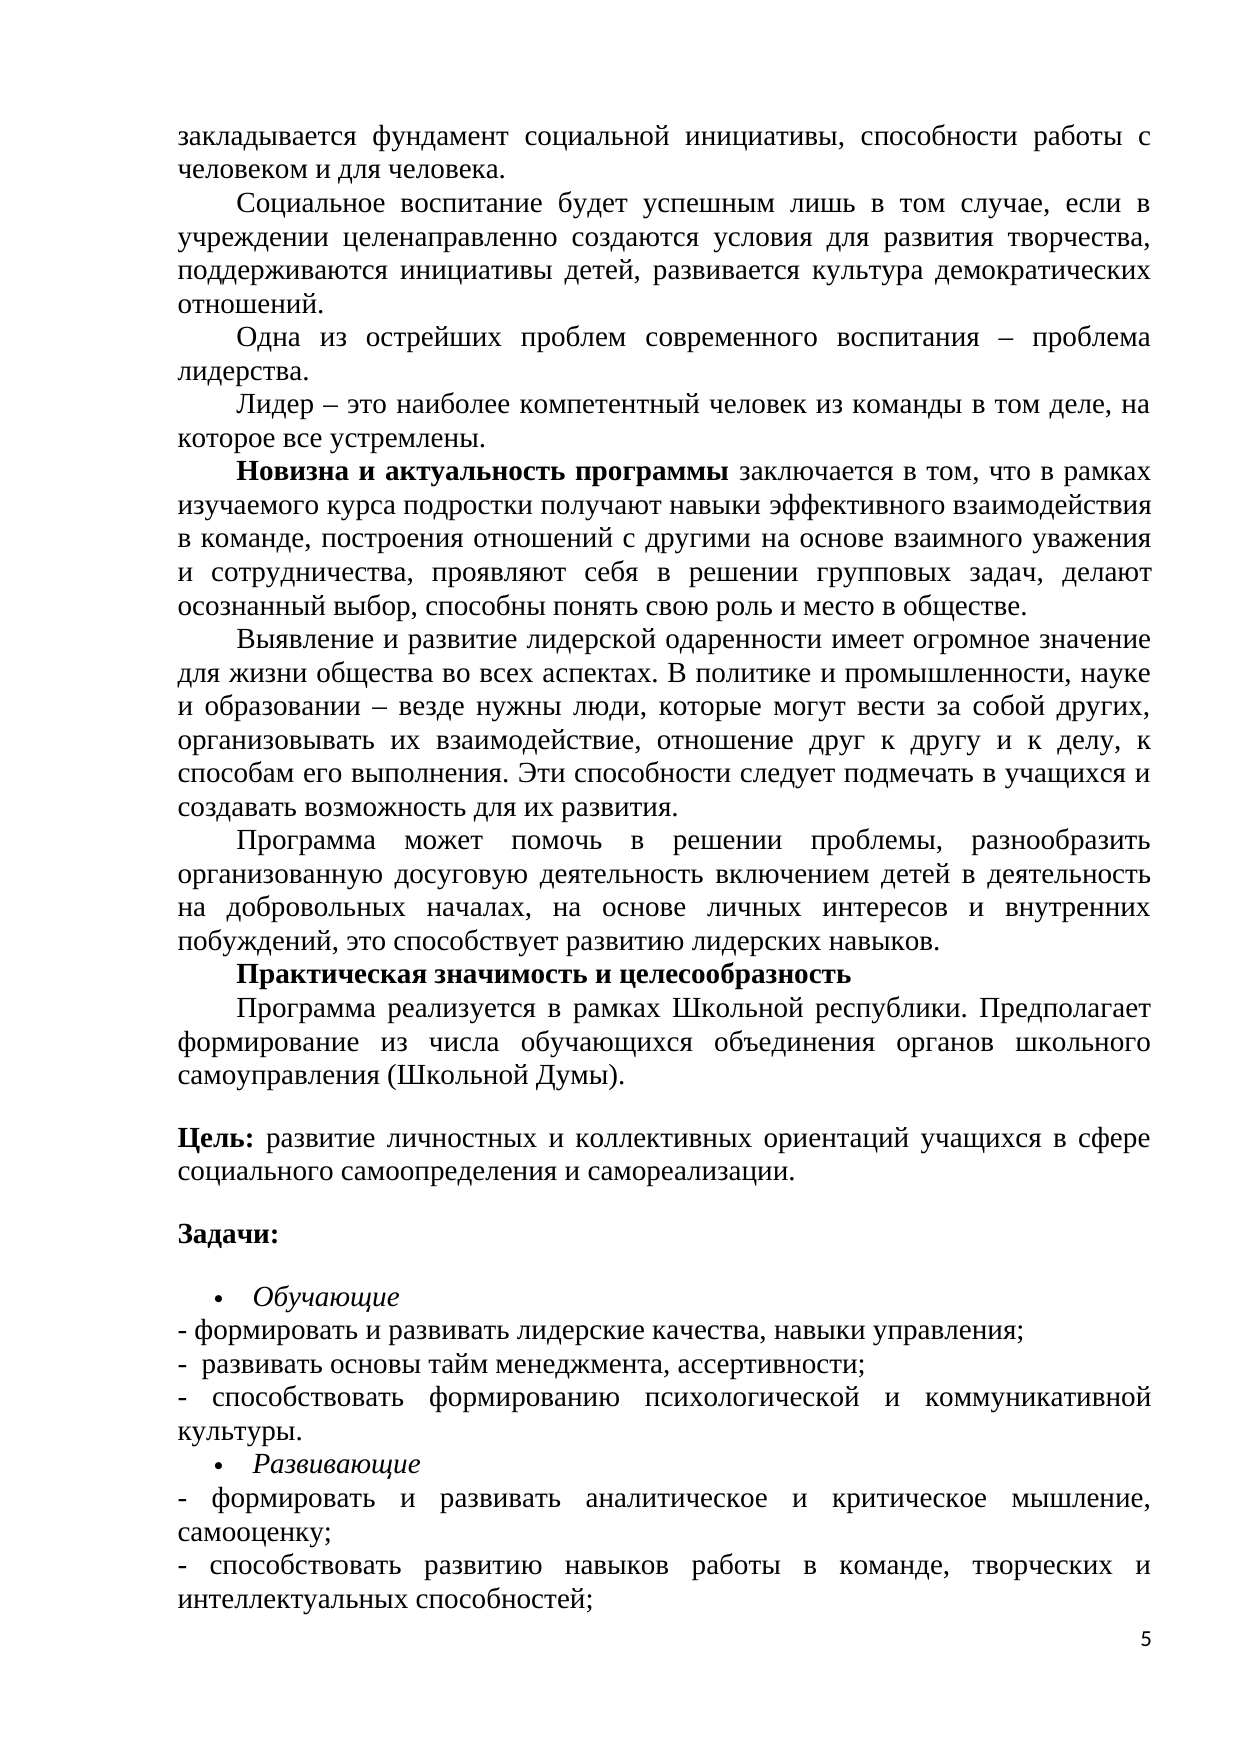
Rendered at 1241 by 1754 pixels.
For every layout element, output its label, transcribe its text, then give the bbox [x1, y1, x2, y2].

text Цель: развитие личностных и коллективных ориентаций учащихся в сфере социального самоопределения и самореализации. [177, 1120, 1152, 1187]
text Выявление и развитие лидерской одаренности имеет огромное значение для жизни общества во всех аспектах. В политике и промышленности, науке и образовании – везде нужны люди, которые могут вести за собой других, организовывать их взаимодействие, отношение друг к другу и к делу, к способам его выполнения. Эти способности следует подмечать в учащихся и создавать возможность для их развития. [177, 621, 1152, 822]
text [177, 118, 1152, 185]
text - развивать основы тайм менеджмента, ассертивности; [177, 1346, 1152, 1379]
text - способствовать развитию навыков работы в команде, творческих и интеллектуальных способностей; [177, 1547, 1152, 1614]
text Новизна и актуальность программы заключается в том, что в рамках изучаемого курса подростки получают навыки эффективного взаимодействия в команде, построения отношений с другими на основе взаимного уважения и сотрудничества, проявляют себя в решении групповых задач, делают осознанный выбор, способны понять свою роль и место в обществе. [177, 453, 1152, 621]
text - формировать и развивать лидерские качества, навыки управления; [177, 1312, 1152, 1346]
text Программа реализуется в рамках Школьной республики. Предполагает формирование из числа обучающихся объединения органов школьного самоуправления (Школьной Думы). [177, 990, 1152, 1091]
text Одна из острейших проблем современного воспитания – проблема лидерства. [177, 319, 1152, 386]
text Задачи: [177, 1216, 1152, 1250]
text Практическая значимость и целесообразность [177, 957, 1152, 990]
list Обучающие [215, 1279, 1152, 1312]
text Программа может помочь в решении проблемы, разнообразить организованную досуговую деятельность включением детей в деятельность на добровольных началах, на основе личных интересов и внутренних побуждений, это способствует развитию лидерских навыков. [177, 822, 1152, 957]
text - формировать и развивать аналитическое и критическое мышление, самооценку; [177, 1480, 1152, 1547]
text - способствовать формированию психологической и коммуникативной культуры. [177, 1379, 1152, 1447]
text Социальное воспитание будет успешным лишь в том случае, если в учреждении целенаправленно создаются условия для развития творчества, поддерживаются инициативы детей, развивается культура демократических отношений. [177, 185, 1152, 319]
list Развивающие [215, 1447, 1152, 1480]
text Лидер – это наиболее компетентный человек из команды в том деле, на которое все устремлены. [177, 386, 1152, 453]
